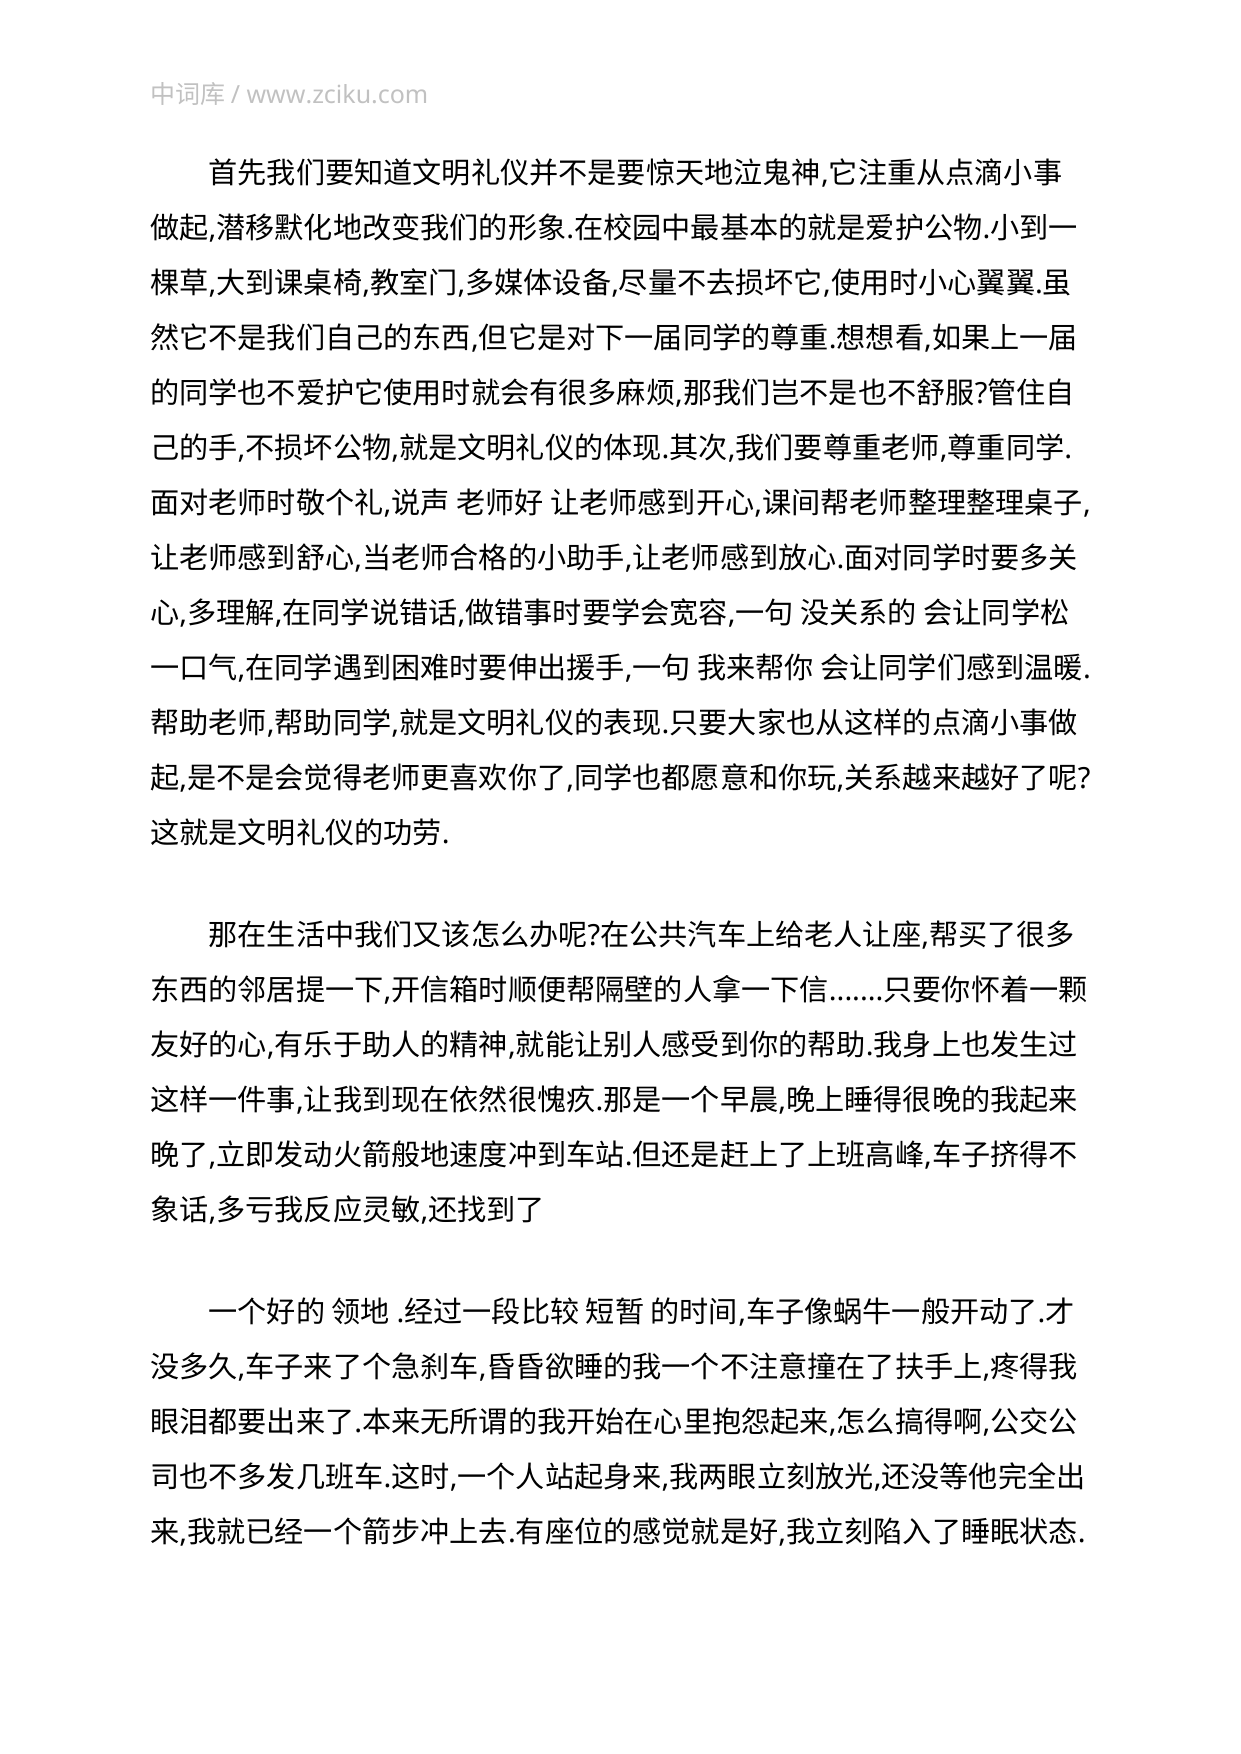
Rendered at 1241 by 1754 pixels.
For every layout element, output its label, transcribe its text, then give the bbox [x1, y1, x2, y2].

text 那在生活中我们又该怎么办呢?在公共汽车上给老人让座,帮买了很多东西的邻居提一下,开信箱时顺便帮隔壁的人拿一下信.......只要你怀着一颗友好的心,有乐于助人的精神,就能让别人感受到你的帮助.我身上也发生过这样一件事,让我到现在依然很愧疚.那是一个早晨,晚上睡得很晚的我起来晚了,立即发动火箭般地速度冲到车站.但还是赶上了上班高峰,车子挤得不象话,多亏我反应灵敏,还找到了 [150, 912, 1090, 1229]
text 首先我们要知道文明礼仪并不是要惊天地泣鬼神,它注重从点滴小事做起,潜移默化地改变我们的形象.在校园中最基本的就是爱护公物.小到一棵草,大到课桌椅,教室门,多媒体设备,尽量不去损坏它,使用时小心翼翼.虽然它不是我们自己的东西,但它是对下一届同学的尊重.想想看,如果上一届的同学也不爱护它使用时就会有很多麻烦,那我们岂不是也不舒服?管住自己的手,不损坏公物,就是文明礼仪的体现.其次,我们要尊重老师,尊重同学.面对老师时敬个礼,说声 老师好 让老师感到开心,课间帮老师整理整理桌子,让老师感到舒心,当老师合格的小助手,让老师感到放心.面对同学时要多关心,多理解,在同学说错话,做错事时要学会宽容,一句 没关系的 会让同学松一口气,在同学遇到困难时要伸出援手,一句 我来帮你 会让同学们感到温暖.帮助老师,帮助同学,就是文明礼仪的表现.只要大家也从这样的点滴小事做起,是不是会觉得老师更喜欢你了,同学也都愿意和你玩,关系越来越好了呢?这就是文明礼仪的功劳. [150, 150, 1090, 852]
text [150, 1289, 1090, 1551]
